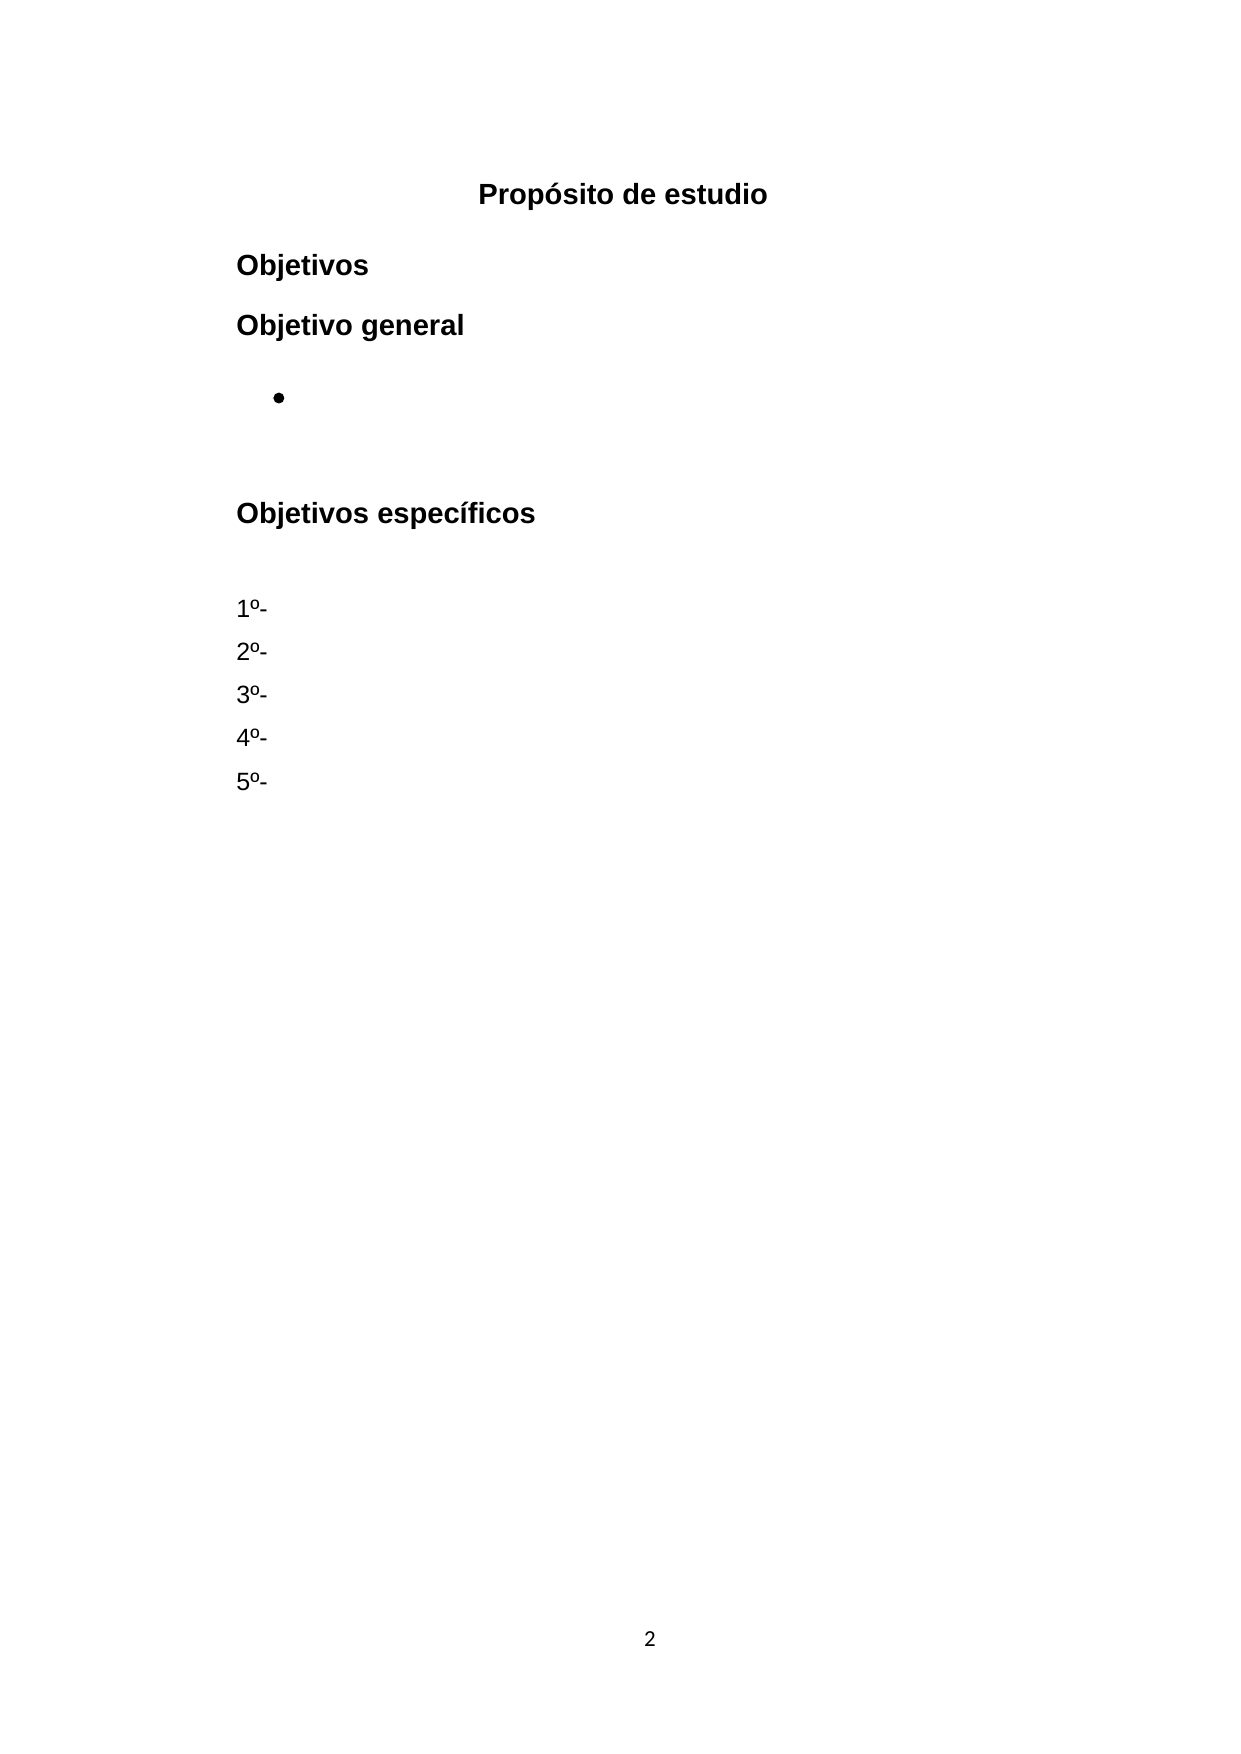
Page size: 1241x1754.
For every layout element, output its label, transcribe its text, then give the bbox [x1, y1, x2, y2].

text 2º- [236, 637, 1063, 666]
list Propósito de estudio [349, 177, 1063, 211]
list Objetivo general [236, 308, 1063, 341]
text 3º- [236, 680, 1063, 709]
text 1º- [236, 594, 1063, 623]
text Objetivos [236, 248, 1063, 282]
list Objetivos específicos [236, 496, 1063, 529]
text 5º- [236, 766, 1063, 795]
text 4º- [236, 723, 1063, 752]
